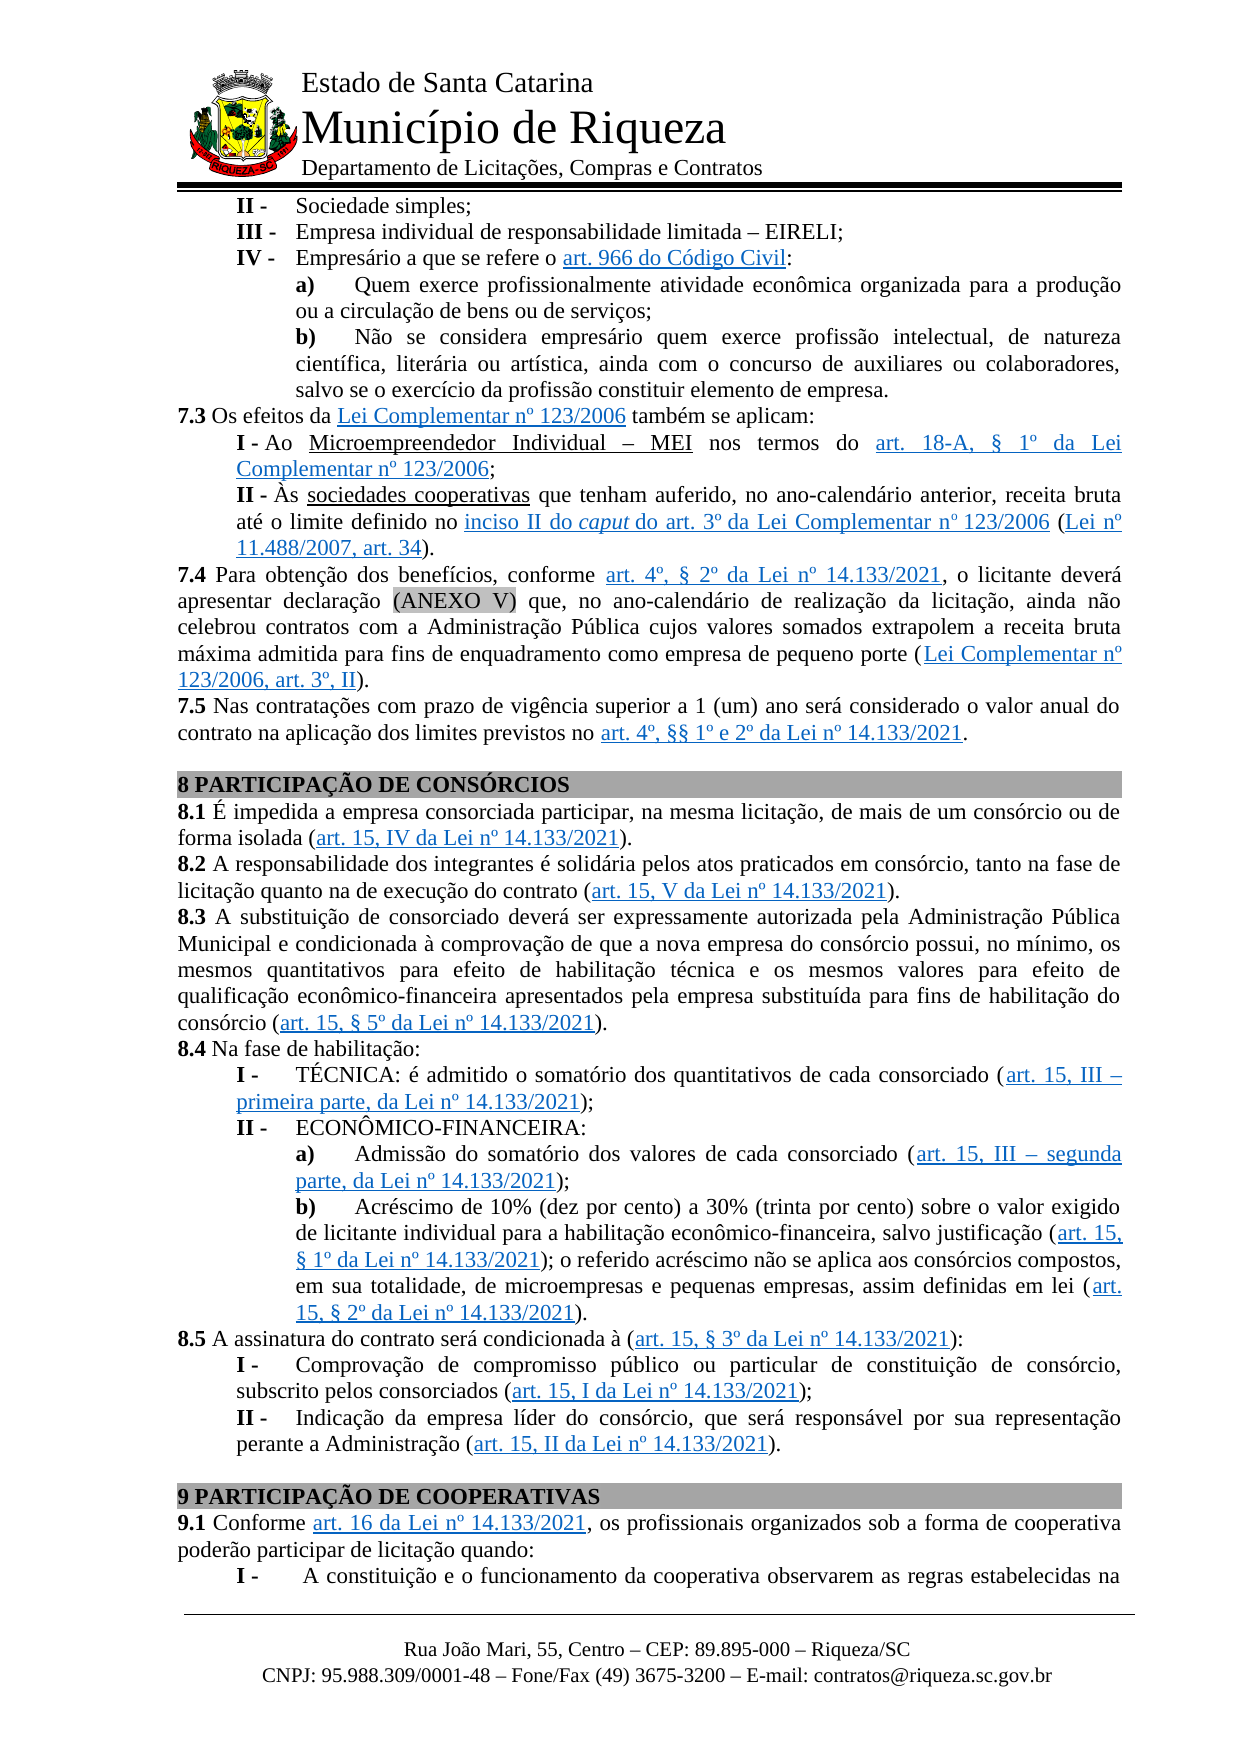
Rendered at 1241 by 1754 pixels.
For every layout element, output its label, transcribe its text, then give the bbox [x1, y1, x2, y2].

text 7.5 Nas contratações com prazo de vigência superior a 1 (um) ano será considerado o valor anual do contrato na aplicação dos limites previstos no art. 4º, §§ 1º e 2º da Lei nº 14.133/2021. [177, 692, 1122, 745]
list Admissão do somatório dos valores de cada consorciado (art. 15, III – segunda parte, da Lei nº 14.133/2021); [295, 1140, 1122, 1193]
list TÉCNICA: é admitido o somatório dos quantitativos de cada consorciado (art. 15, III – primeira parte, da Lei nº 14.133/2021); [236, 1061, 1122, 1114]
list Às sociedades cooperativas que tenham auferido, no ano-calendário anterior, receita bruta até o limite definido no inciso II do caput do art. 3º da Lei Complementar no 123/2006 (Lei nº 11.488/2007, art. 34). [236, 482, 1122, 561]
text 8.4 Na fase de habilitação: [177, 1035, 1122, 1061]
list Acréscimo de 10% (dez por cento) a 30% (trinta por cento) sobre o valor exigido de licitante individual para a habilitação econômico-financeira, salvo justificação (art. 15, § 1º da Lei nº 14.133/2021); o referido acréscimo não se aplica aos consórcios compostos, em sua totalidade, de microempresas e pequenas empresas, assim definidas em lei (art. 15, § 2º da Lei nº 14.133/2021). [295, 1193, 1122, 1325]
list Sociedade simples; [236, 192, 1122, 218]
list Não se considera empresário quem exerce profissão intelectual, de natureza científica, literária ou artística, ainda com o concurso de auxiliares ou colaboradores, salvo se o exercício da profissão constituir elemento de empresa. [295, 323, 1122, 402]
list Indicação da empresa líder do consórcio, que será responsável por sua representação perante a Administração (art. 15, II da Lei nº 14.133/2021). [236, 1404, 1122, 1457]
text 8.1 É impedida a empresa consorciada participar, na mesma licitação, de mais de um consórcio ou de forma isolada (art. 15, IV da Lei nº 14.133/2021). [177, 798, 1122, 851]
text 8.5 A assinatura do contrato será condicionada à (art. 15, § 3º da Lei nº 14.133/2021): [177, 1325, 1122, 1351]
text 8.3 A substituição de consorciado deverá ser expressamente autorizada pela Administração Pública Municipal e condicionada à comprovação de que a nova empresa do consórcio possui, no mínimo, os mesmos quantitativos para efeito de habilitação técnica e os mesmos valores para efeito de qualificação econômico-financeira apresentados pela empresa substituída para fins de habilitação do consórcio (art. 15, § 5º da Lei nº 14.133/2021). [177, 903, 1122, 1035]
text 7.3 Os efeitos da Lei Complementar nº 123/2006 também se aplicam: [177, 402, 1122, 429]
text 7.4 Para obtenção dos benefícios, conforme art. 4º, § 2º da Lei nº 14.133/2021, o licitante deverá apresentar declaração (ANEXO V) que, no ano-calendário de realização da licitação, ainda não celebrou contratos com a Administração Pública cujos valores somados extrapolem a receita bruta máxima admitida para fins de enquadramento como empresa de pequeno porte (Lei Complementar nº 123/2006, art. 3º, II). [177, 561, 1122, 692]
text 8.2 A responsabilidade dos integrantes é solidária pelos atos praticados em consórcio, tanto na fase de licitação quanto na de execução do contrato (art. 15, V da Lei nº 14.133/2021). [177, 851, 1122, 903]
subtitle 9 PARTICIPAÇÃO DE COOPERATIVAS [601, 1483, 1122, 1509]
subtitle 8 PARTICIPAÇÃO DE CONSÓRCIOS [177, 771, 1122, 798]
list Empresário a que se refere o art. 966 do Código Civil: [236, 244, 1122, 271]
text 9.1 Conforme art. 16 da Lei nº 14.133/2021, os profissionais organizados sob a forma de cooperativa poderão participar de licitação quando: [177, 1509, 1122, 1562]
list Quem exerce profissionalmente atividade econômica organizada para a produção ou a circulação de bens ou de serviços; [295, 271, 1122, 323]
list ECONÔMICO-FINANCEIRA: [236, 1114, 1122, 1140]
list Comprovação de compromisso público ou particular de constituição de consórcio, subscrito pelos consorciados (art. 15, I da Lei nº 14.133/2021); [236, 1351, 1122, 1404]
list Ao Microempreendedor Individual – MEI nos termos do art. 18-A, § 1º da Lei Complementar nº 123/2006; [236, 429, 1122, 482]
list Empresa individual de responsabilidade limitada – EIRELI; [236, 218, 1122, 244]
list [236, 1562, 1122, 1588]
